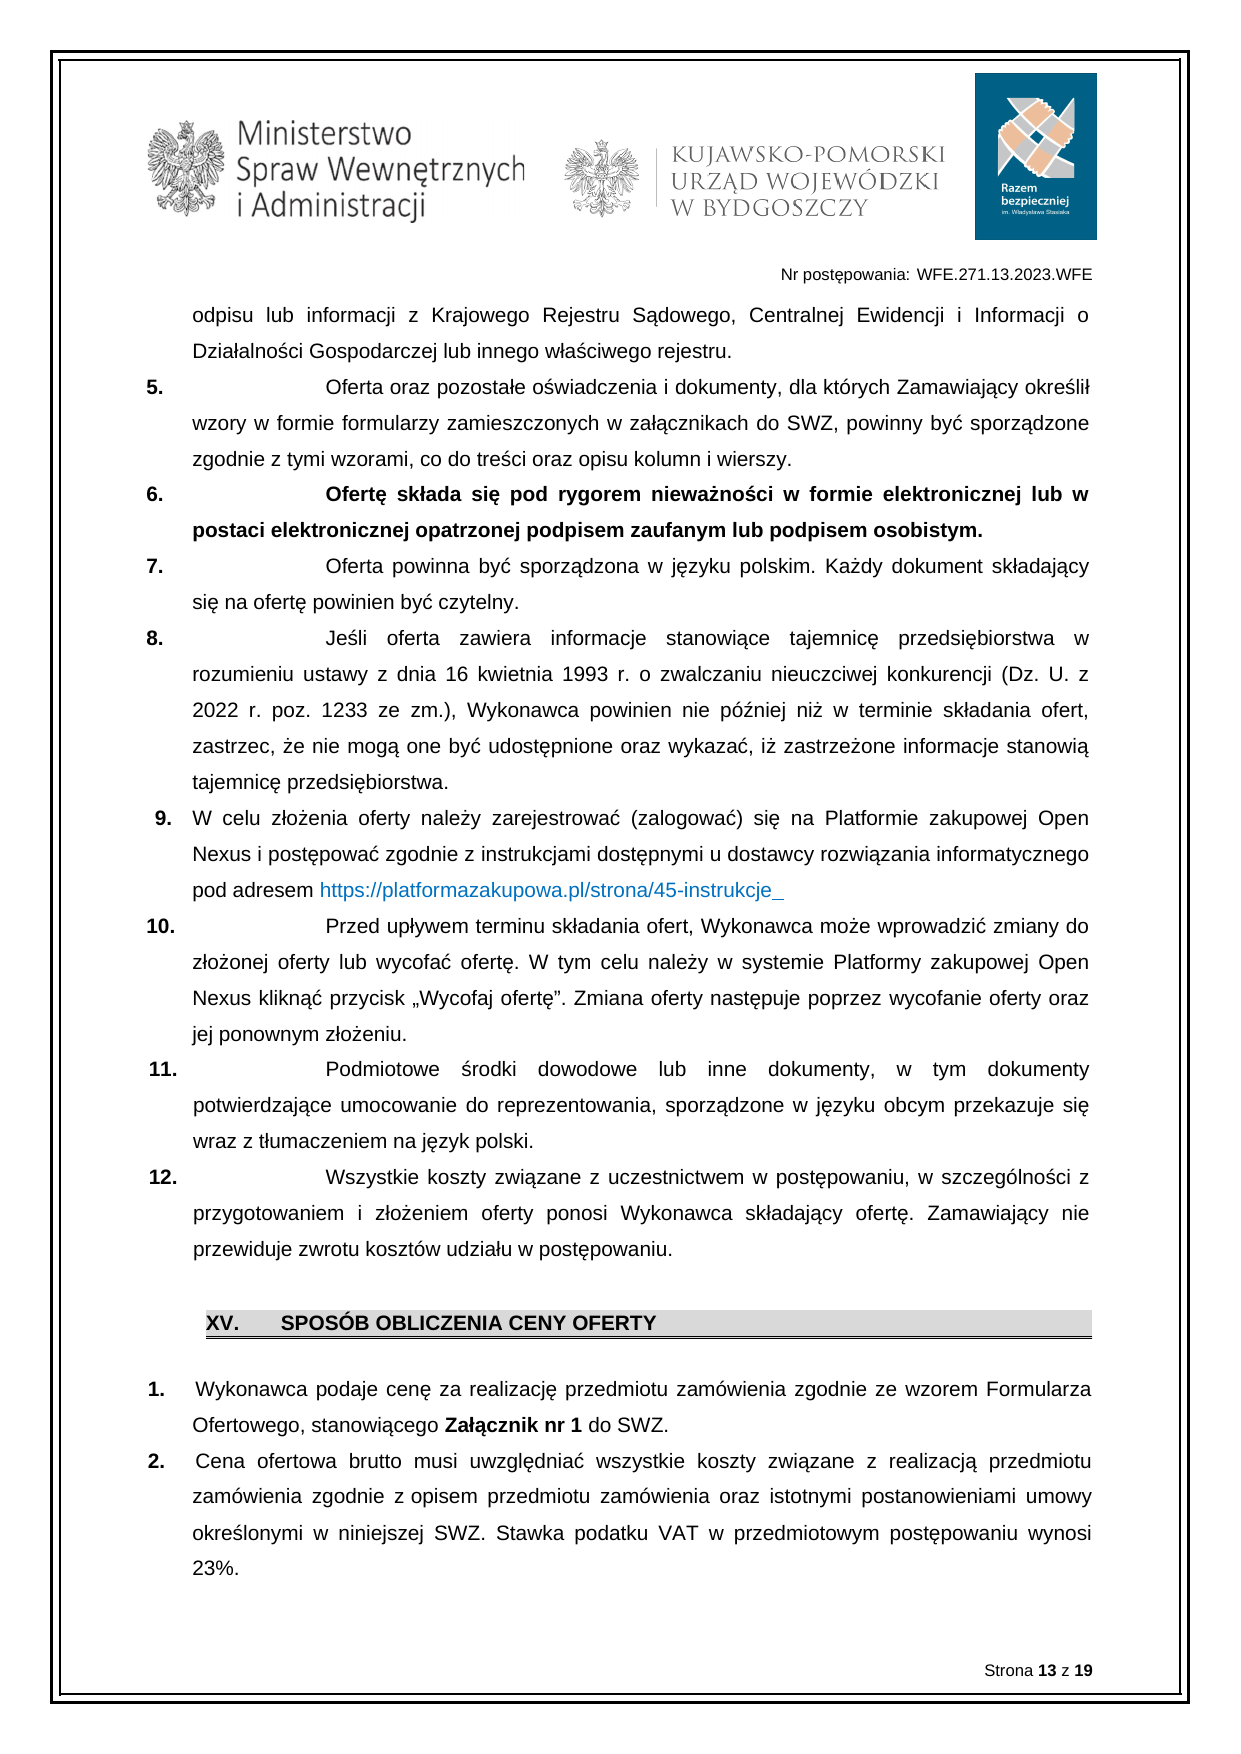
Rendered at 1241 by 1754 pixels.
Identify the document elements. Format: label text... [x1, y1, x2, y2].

list Jeśli oferta zawiera informacje stanowiące tajemnicę przedsiębiorstwa w rozumieniu ustawy z dnia 16 kwietnia 1993 r. o zwalczaniu nieuczciwej konkurencji (Dz. U. z 2022 r. poz. 1233 ze zm.), Wykonawca powinien nie później niż w terminie składania ofert, zastrzec, że nie mogą one być udostępnione oraz wykazać, iż zastrzeżone informacje stanowią tajemnicę przedsiębiorstwa. [146, 626, 1090, 794]
list Podmiotowe środki dowodowe lub inne dokumenty, w tym dokumenty potwierdzające umocowanie do reprezentowania, sporządzone w języku obcym przekazuje się wraz z tłumaczeniem na język polski. [148, 1057, 1090, 1153]
picture [1026, 197, 1036, 204]
picture [1058, 200, 1068, 205]
list Wykonawca podaje cenę za realizację przedmiotu zamówienia zgodnie ze wzorem Formularza Ofertowego, stanowiącego Załącznik nr 1 do SWZ. [148, 1377, 1092, 1436]
picture [998, 98, 1074, 177]
list Ofertę składa się pod rygorem nieważności w formie elektronicznej lub w postaci elektronicznej opatrzonej podpisem zaufanym lub podpisem osobistym. [146, 482, 1090, 542]
list Wszystkie koszty związane z uczestnictwem w postępowaniu, w szczególności z przygotowaniem i złożeniem oferty ponosi Wykonawca składający ofertę. Zamawiający nie przewiduje zwrotu kosztów udziału w postępowaniu. [148, 1165, 1090, 1261]
picture [536, 120, 969, 236]
list Przed upływem terminu składania ofert, Wykonawca może wprowadzić zmiany do złożonej oferty lub wycofać ofertę. W tym celu należy w systemie Platformy zakupowej Open Nexus kliknąć przycisk „Wycofaj ofertę”. Zmiana oferty następuje poprzez wycofanie oferty oraz jej ponownym złożeniu. [146, 913, 1090, 1045]
text SPOSÓB OBLICZENIA CENY OFERTY [206, 1310, 1092, 1336]
list Oferta powinna być sporządzona w języku polskim. Każdy dokument składający się na ofertę powinien być czytelny. [146, 554, 1090, 614]
picture [147, 120, 525, 223]
list Oferta oraz pozostałe oświadczenia i dokumenty, dla których Zamawiający określił wzory w formie formularzy zamieszczonych w załącznikach do SWZ, powinny być sporządzone zgodnie z tymi wzorami, co do treści oraz opisu kolumn i wierszy. [146, 374, 1090, 470]
list Cena ofertowa brutto musi uwzględniać wszystkie koszty związane z realizacją przedmiotu zamówienia zgodnie z opisem przedmiotu zamówienia oraz istotnymi postanowieniami umowy określonymi w niniejszej SWZ. Stawka podatku VAT w przedmiotowym postępowaniu wynosi 23%. [148, 1448, 1092, 1580]
list W celu złożenia oferty należy zarejestrować (zalogować) się na Platformie zakupowej Open Nexus i postępować zgodnie z instrukcjami dostępnymi u dostawcy rozwiązania informatycznego pod adresem https://platformazakupowa.pl/strona/45-instrukcje [154, 806, 1090, 902]
